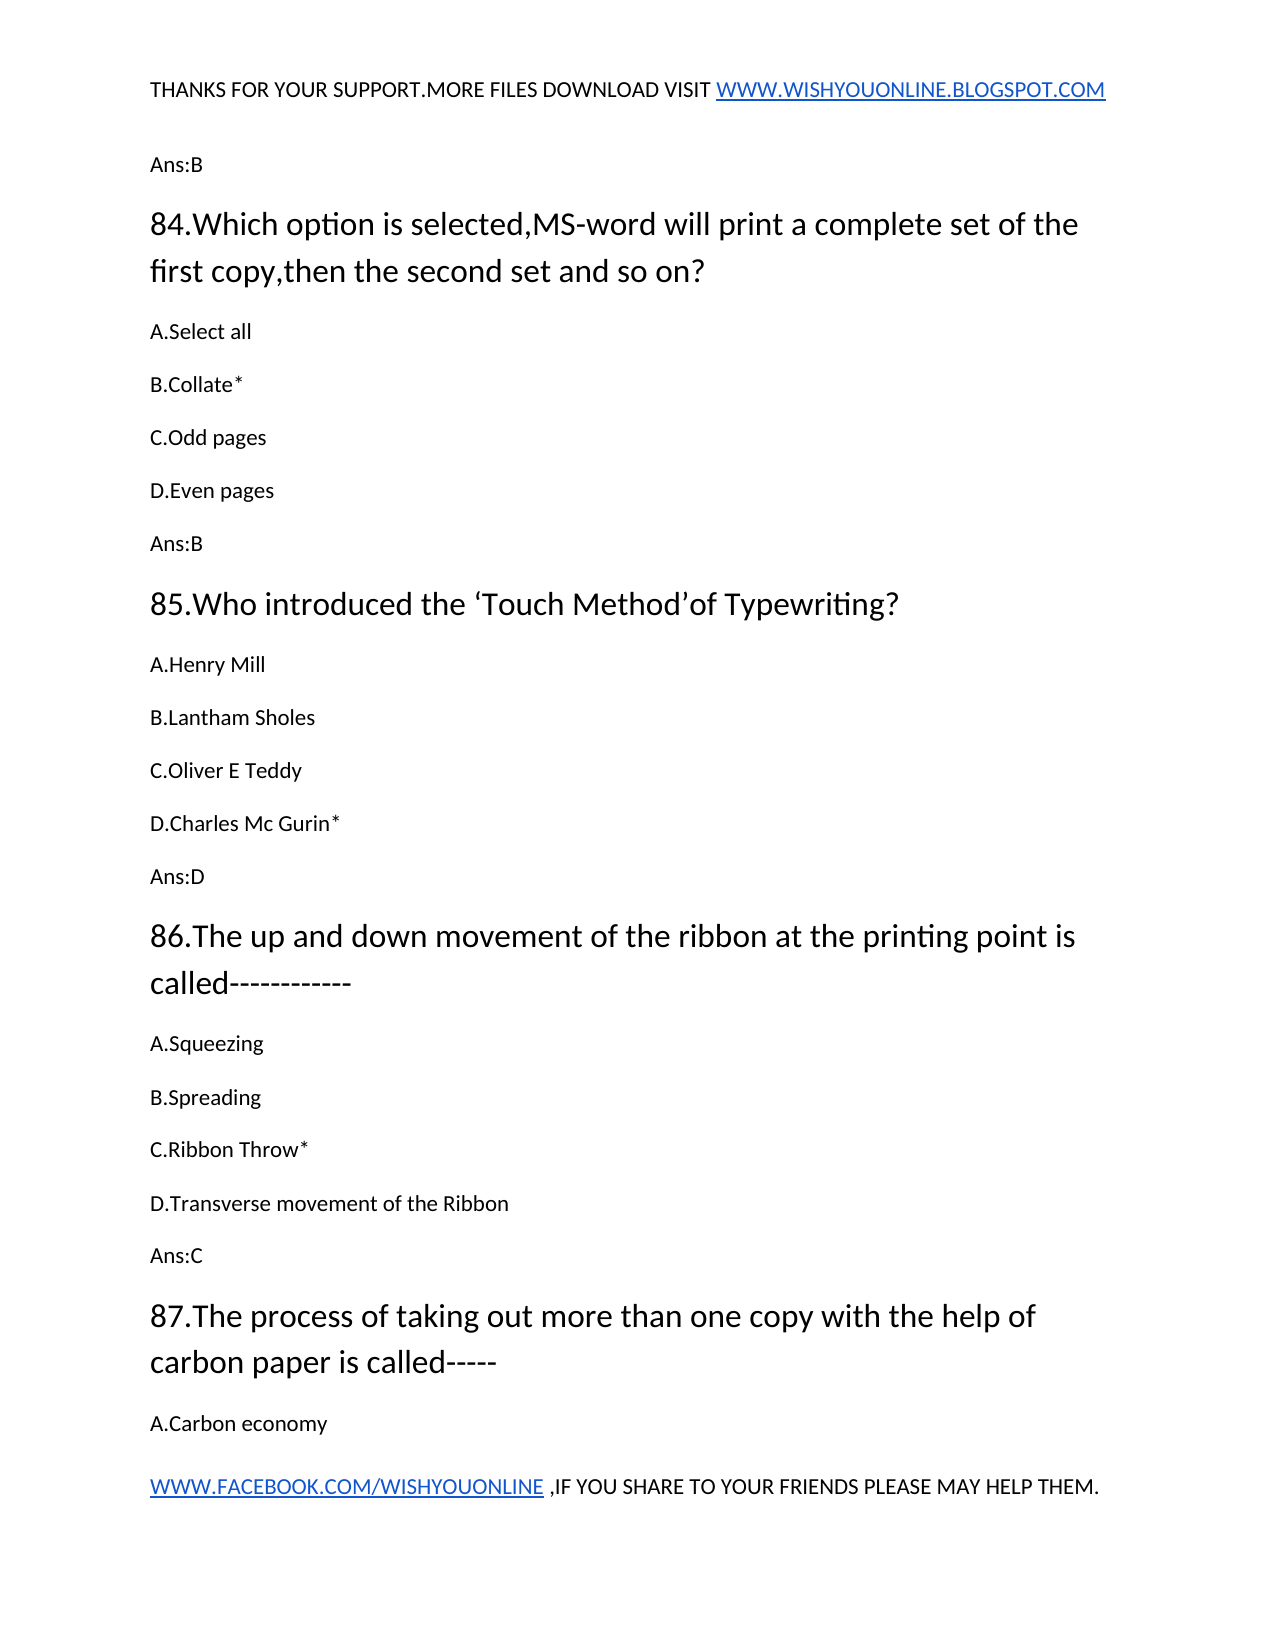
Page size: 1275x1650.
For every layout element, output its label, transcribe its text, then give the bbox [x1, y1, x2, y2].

text 85.Who introduced the ‘Touch Method’of Typewriting? [150, 582, 1125, 623]
text Ans:B [150, 150, 1125, 178]
text D.Even pages [150, 476, 1125, 504]
text 86.The up and down movement of the ribbon at the printing point is called------------ [150, 915, 1125, 1003]
text 87.The process of taking out more than one copy with the help of carbon paper is called----- [150, 1295, 1125, 1382]
text B.Spreading [150, 1083, 1125, 1111]
text B.Lantham Sholes [150, 703, 1125, 731]
text D.Transverse movement of the Ribbon [150, 1189, 1125, 1217]
text A.Select all [150, 317, 1125, 345]
text C.Oliver E Teddy [150, 756, 1125, 784]
text D.Charles Mc Gurin* [150, 809, 1125, 837]
text 84.Which option is selected,MS-word will print a complete set of the first copy,then the second set and so on? [150, 203, 1125, 291]
text C.Ribbon Throw* [150, 1136, 1125, 1164]
text Ans:D [150, 862, 1125, 890]
text Ans:B [150, 529, 1125, 557]
text A.Carbon economy [150, 1409, 1125, 1437]
text A.Squeezing [150, 1029, 1125, 1058]
text C.Odd pages [150, 423, 1125, 451]
text A.Henry Mill [150, 650, 1125, 678]
text Ans:C [150, 1242, 1125, 1270]
text B.Collate* [150, 370, 1125, 398]
